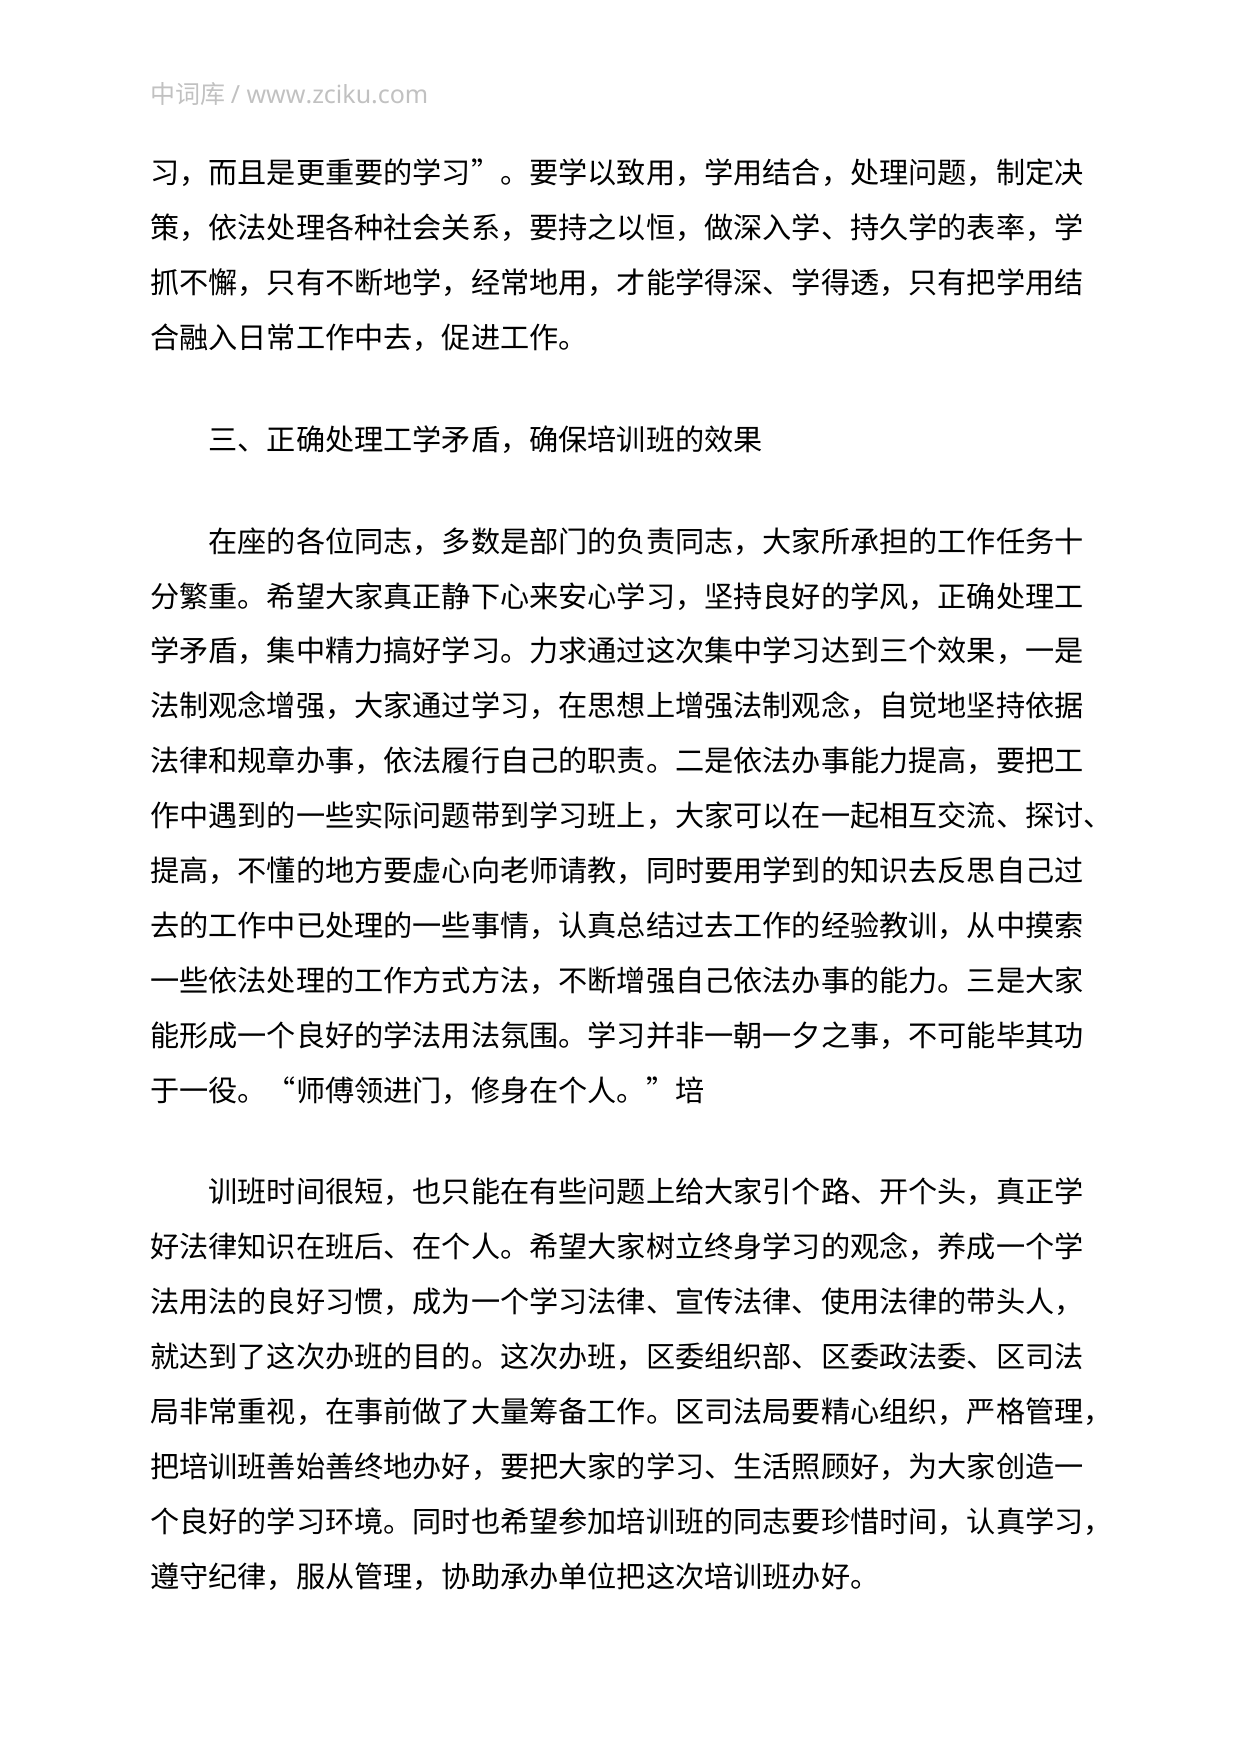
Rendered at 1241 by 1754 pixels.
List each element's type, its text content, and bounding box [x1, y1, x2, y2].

text 在座的各位同志，多数是部门的负责同志，大家所承担的工作任务十分繁重。希望大家真正静下心来安心学习，坚持良好的学风，正确处理工学矛盾，集中精力搞好学习。力求通过这次集中学习达到三个效果，一是法制观念增强，大家通过学习，在思想上增强法制观念，自觉地坚持依据法律和规章办事，依法履行自己的职责。二是依法办事能力提高，要把工作中遇到的一些实际问题带到学习班上，大家可以在一起相互交流、探讨、提高，不懂的地方要虚心向老师请教，同时要用学到的知识去反思自己过去的工作中已处理的一些事情，认真总结过去工作的经验教训，从中摸索一些依法处理的工作方式方法，不断增强自己依法办事的能力。三是大家能形成一个良好的学法用法氛围。学习并非一朝一夕之事，不可能毕其功于一役。“师傅领进门，修身在个人。”培 [150, 518, 1090, 1109]
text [150, 150, 1090, 357]
text 训班时间很短，也只能在有些问题上给大家引个路、开个头，真正学好法律知识在班后、在个人。希望大家树立终身学习的观念，养成一个学法用法的良好习惯，成为一个学习法律、宣传法律、使用法律的带头人，就达到了这次办班的目的。这次办班，区委组织部、区委政法委、区司法局非常重视，在事前做了大量筹备工作。区司法局要精心组织，严格管理，把培训班善始善终地办好，要把大家的学习、生活照顾好，为大家创造一个良好的学习环境。同时也希望参加培训班的同志要珍惜时间，认真学习，遵守纪律，服从管理，协助承办单位把这次培训班办好。 [150, 1169, 1090, 1596]
text 三、正确处理工学矛盾，确保培训班的效果 [150, 416, 1090, 459]
